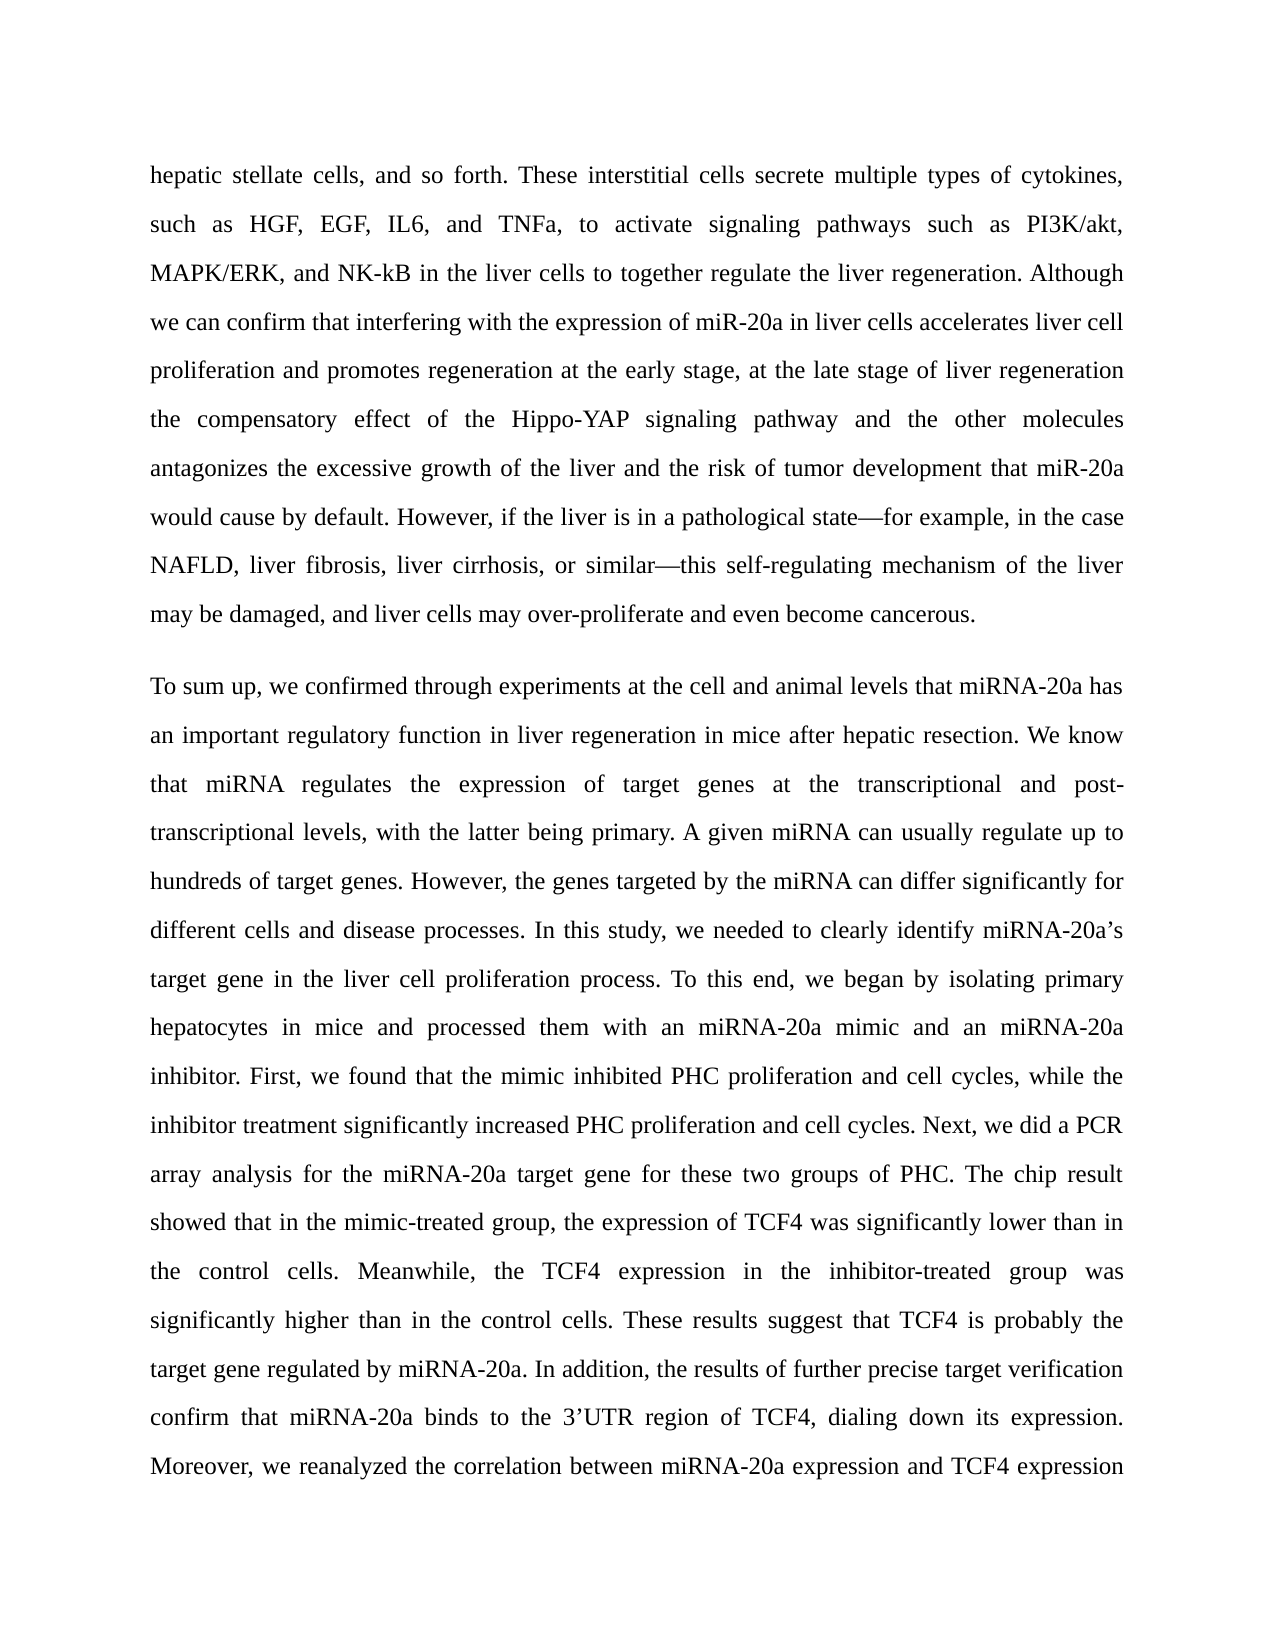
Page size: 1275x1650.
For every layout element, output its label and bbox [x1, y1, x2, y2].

text [150, 669, 1125, 1482]
text [150, 159, 1125, 630]
